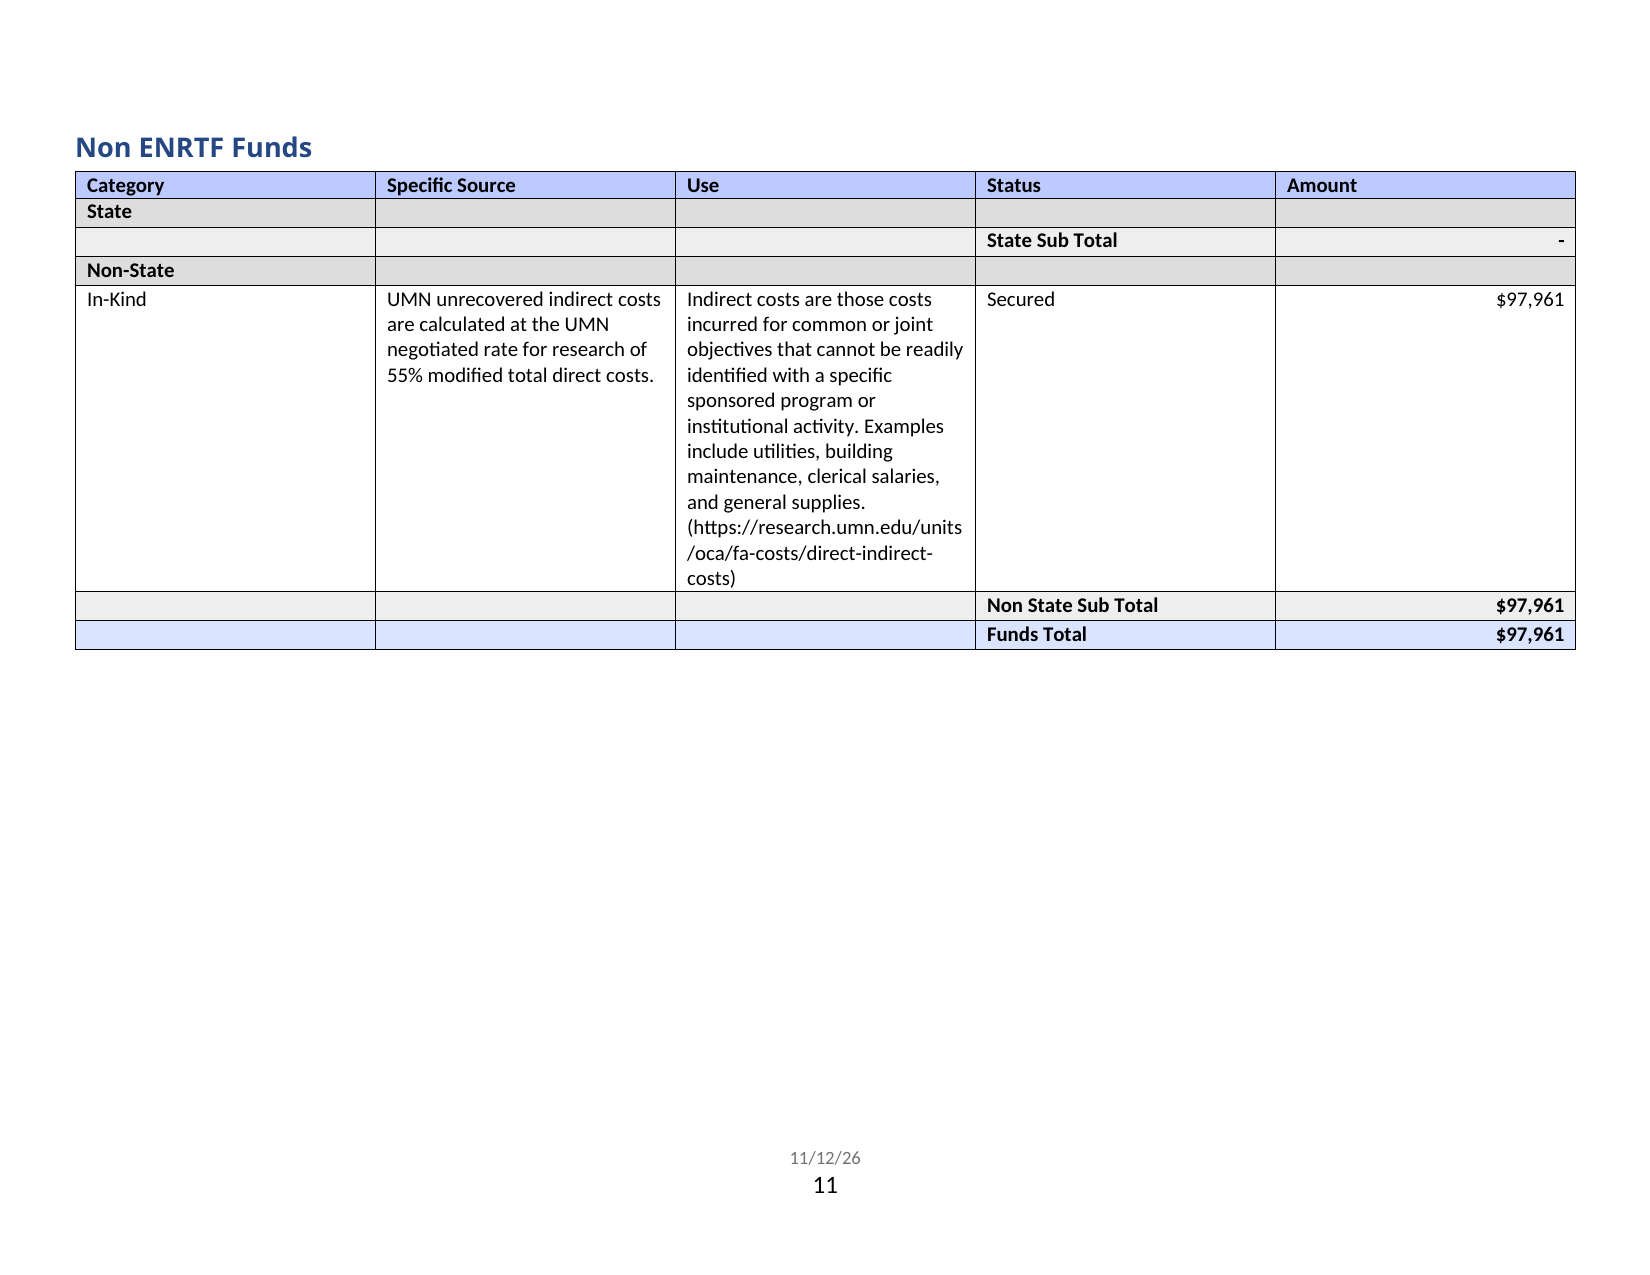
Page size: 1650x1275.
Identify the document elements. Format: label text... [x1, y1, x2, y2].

table_cell [376, 257, 675, 285]
table_cell [76, 621, 375, 649]
table_cell In-Kind [76, 286, 375, 591]
table_cell [376, 228, 675, 256]
table_cell [76, 592, 375, 620]
table_header Specific Source [376, 172, 675, 198]
table_cell [676, 592, 975, 620]
subtitle Non ENRTF Funds [75, 128, 1575, 165]
table_cell Indirect costs are those costs incurred for common or joint objectives that cannot be readily identified with a specific sponsored program or institutional activity. Examples include utilities, building maintenance, clerical salaries, and general supplies. (https://research.umn.edu/units/oca/fa-costs/direct-indirect-costs) [676, 286, 975, 591]
table_cell Funds Total [976, 621, 1275, 649]
table_cell Non-State [76, 257, 375, 285]
table_cell [1276, 257, 1575, 285]
table_cell [976, 199, 1275, 227]
table_cell UMN unrecovered indirect costs are calculated at the UMN negotiated rate for research of 55% modified total direct costs. [376, 286, 675, 591]
table_cell $97,961 [1276, 621, 1575, 649]
table_cell [976, 257, 1275, 285]
table_cell [1276, 199, 1575, 227]
table_cell Secured [976, 286, 1275, 591]
table_cell $97,961 [1276, 286, 1575, 591]
table_cell [676, 621, 975, 649]
table_cell [376, 621, 675, 649]
table_header Status [976, 172, 1275, 198]
table_cell $97,961 [1276, 592, 1575, 620]
table_cell Non State Sub Total [976, 592, 1275, 620]
table_cell [676, 257, 975, 285]
table_cell - [1276, 228, 1575, 256]
table_cell [376, 592, 675, 620]
table_cell [676, 199, 975, 227]
table_cell State [76, 199, 375, 227]
table_cell [76, 228, 375, 256]
table_header Category [76, 172, 375, 198]
table_cell [376, 199, 675, 227]
table_cell [676, 228, 975, 256]
table_header Amount [1276, 172, 1575, 198]
table_cell State Sub Total [976, 228, 1275, 256]
table_header Use [676, 172, 975, 198]
